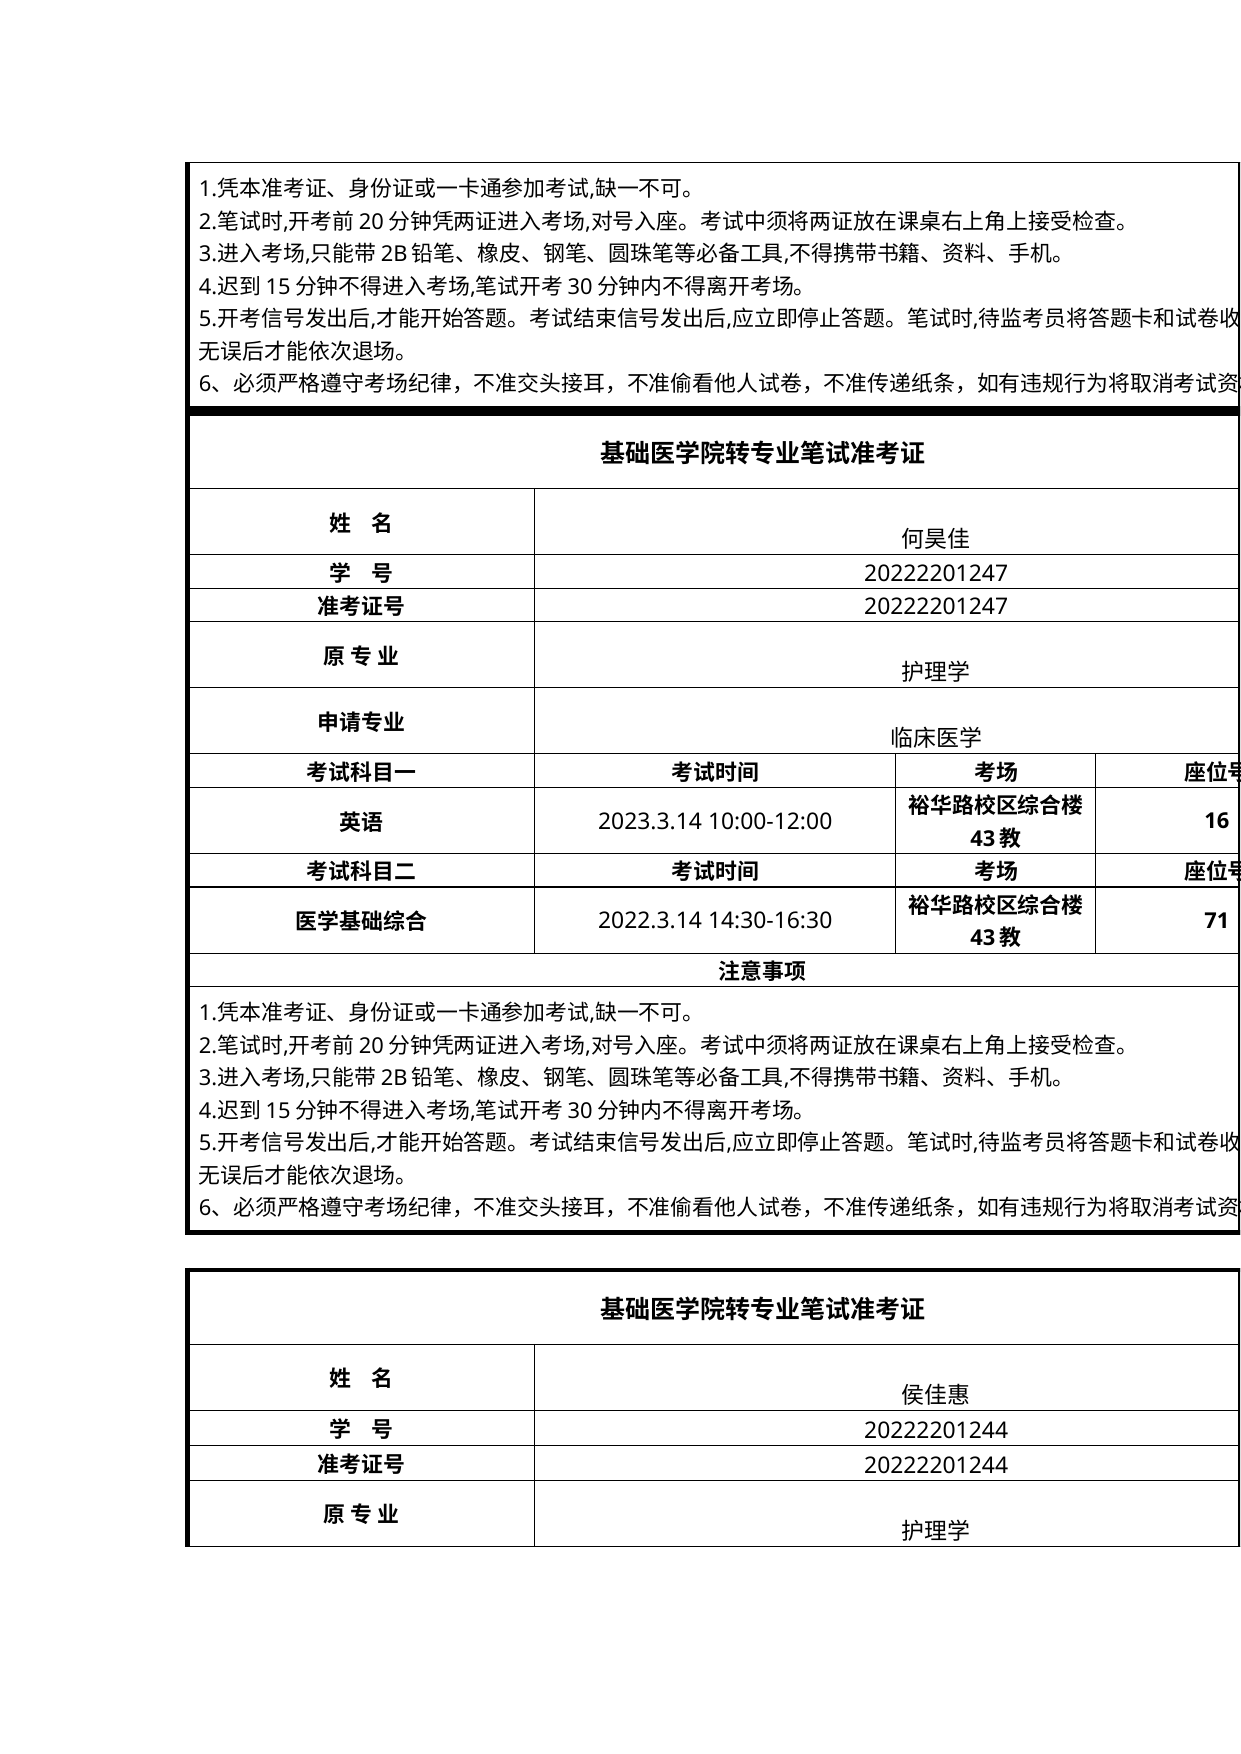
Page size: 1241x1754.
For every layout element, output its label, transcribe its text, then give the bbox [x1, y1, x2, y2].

table_cell 学 号 [190, 1411, 534, 1445]
table_cell 护理学 [535, 622, 1238, 687]
table_cell 20222201247 [535, 555, 1238, 588]
table_cell 考试时间 [535, 854, 895, 886]
table_cell 准考证号 [190, 1446, 534, 1480]
table_cell 考场 [896, 754, 1095, 787]
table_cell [190, 987, 1238, 1230]
table_cell 姓 名 [190, 489, 534, 554]
table_cell 考试科目二 [190, 854, 534, 886]
table_header 基础医学院转专业笔试准考证 [190, 416, 1238, 488]
table_cell 考试时间 [535, 754, 895, 787]
table_cell 20222201247 [535, 589, 1238, 621]
table_cell 注意事项 [190, 954, 1238, 986]
table_cell 20222201244 [535, 1411, 1238, 1445]
table_cell 准考证号 [190, 589, 534, 621]
table_cell 申请专业 [190, 688, 534, 753]
table_cell 裕华路校区综合楼43教 [896, 888, 1095, 952]
table_cell 医学基础综合 [190, 888, 534, 952]
table_cell 座位号 [1096, 754, 1238, 787]
table_cell 裕华路校区综合楼43教 [896, 788, 1095, 853]
table_header 基础医学院转专业笔试准考证 [190, 1272, 1238, 1344]
table_cell 2022.3.14 14:30-16:30 [535, 888, 895, 952]
table_cell 71 [1096, 888, 1238, 952]
table_cell 英语 [190, 788, 534, 853]
table_cell 2023.3.14 10:00-12:00 [535, 788, 895, 853]
table_cell 侯佳惠 [535, 1345, 1238, 1410]
table_cell 16 [1096, 788, 1238, 853]
table_cell 姓 名 [190, 1345, 534, 1410]
table_cell 临床医学 [535, 688, 1238, 753]
table_cell 原 专 业 [190, 622, 534, 687]
table_cell 考场 [896, 854, 1095, 886]
table_cell 原 专 业 [190, 1481, 534, 1546]
table_cell 学 号 [190, 555, 534, 588]
table_cell 20222201244 [535, 1446, 1238, 1480]
table_cell 护理学 [535, 1481, 1238, 1546]
table_cell 何昊佳 [535, 489, 1238, 554]
table_cell 考试科目一 [190, 754, 534, 787]
table_cell 座位号 [1096, 854, 1238, 886]
